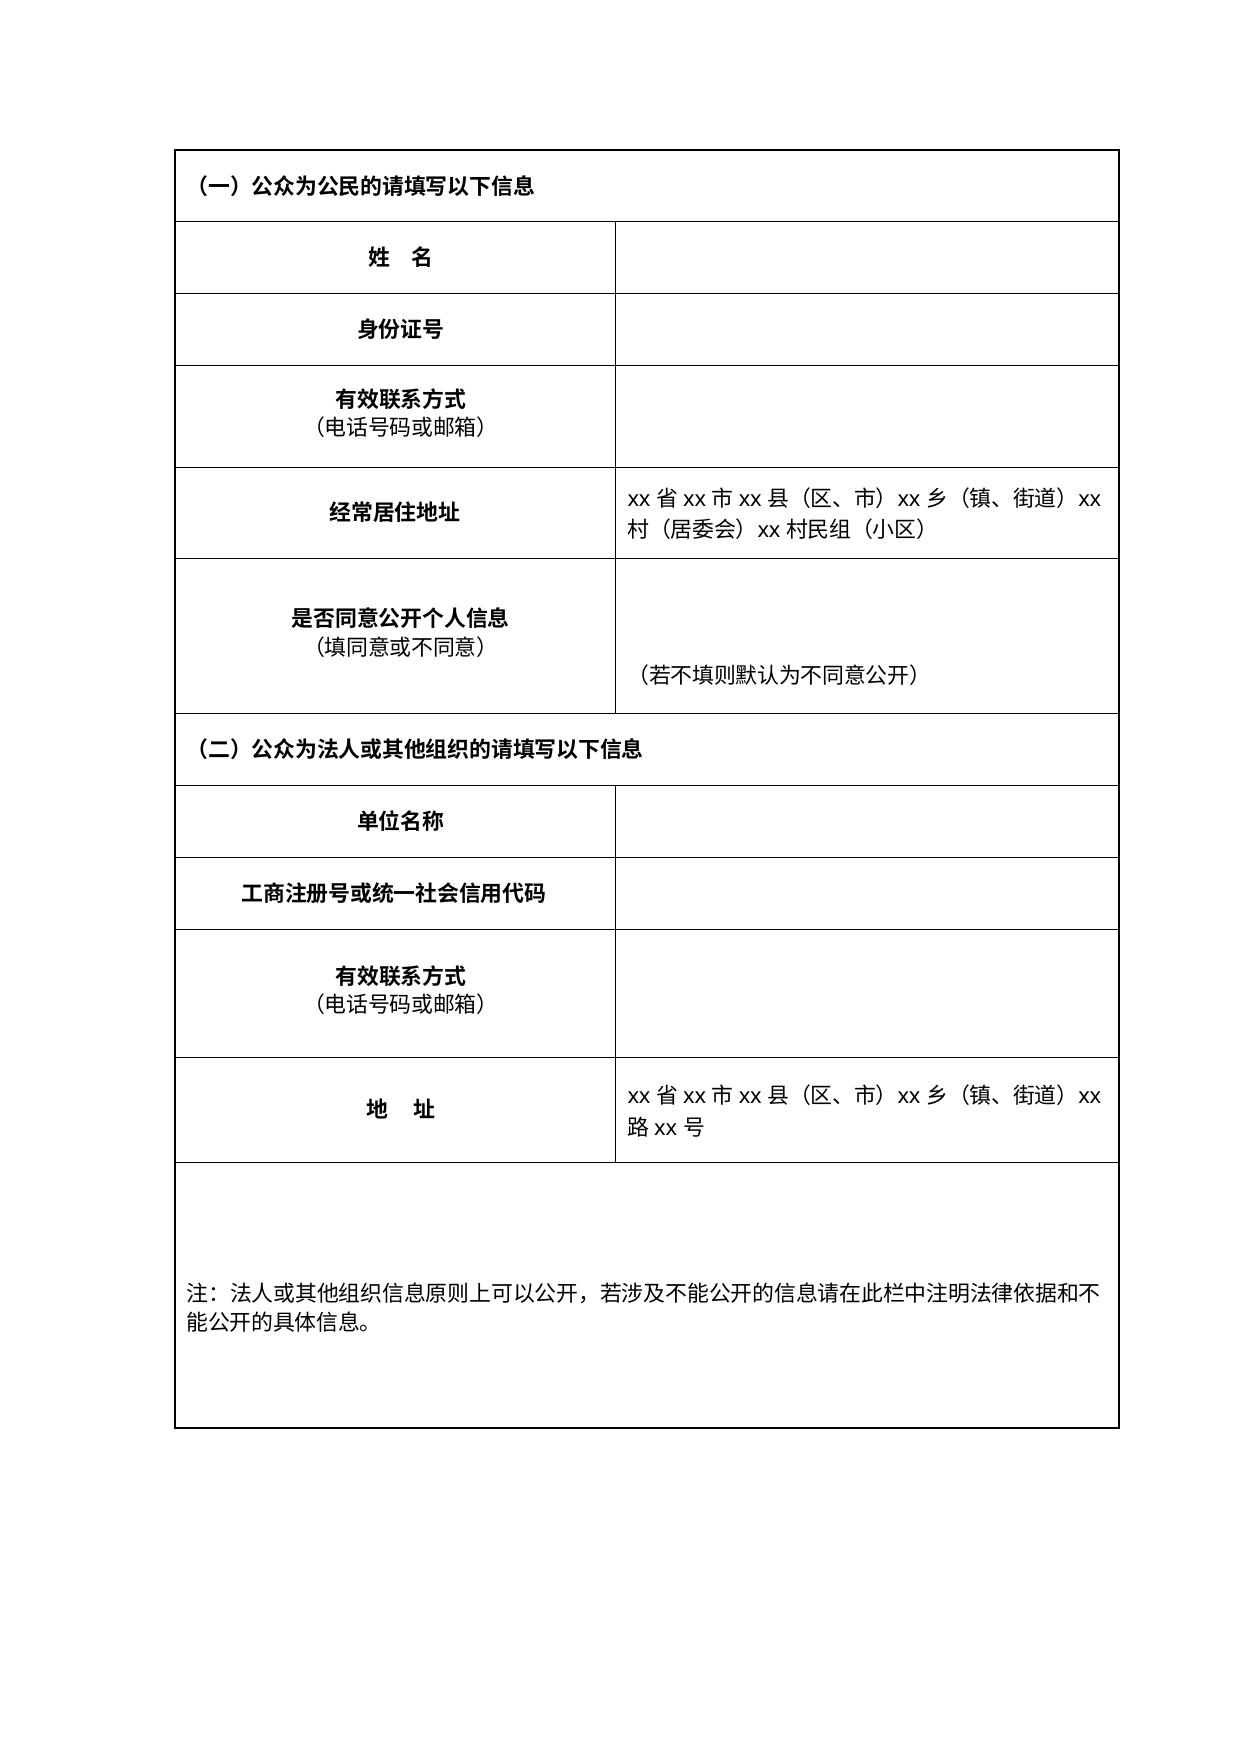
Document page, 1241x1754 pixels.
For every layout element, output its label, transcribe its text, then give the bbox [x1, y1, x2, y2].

table_cell 身份证号 [176, 294, 615, 365]
table_cell [616, 786, 1118, 857]
table_cell （若不填则默认为不同意公开） [616, 559, 1118, 713]
table_cell 工商注册号或统一社会信用代码 [176, 858, 615, 929]
table_cell 有效联系方式 （电话号码或邮箱） [176, 930, 615, 1057]
table_cell [616, 294, 1118, 365]
table_cell [616, 222, 1118, 293]
table_cell [616, 930, 1118, 1057]
table_cell [616, 858, 1118, 929]
table_cell 有效联系方式 （电话号码或邮箱） [176, 366, 615, 467]
table_header （一）公众为公民的请填写以下信息 [176, 151, 1118, 221]
table_cell 地 址 [176, 1058, 615, 1162]
table_cell 姓 名 [176, 222, 615, 293]
table_cell xx 省 xx 市 xx 县（区、市）xx 乡（镇、街道）xx 路 xx 号 [616, 1058, 1118, 1162]
table_cell xx 省 xx 市 xx 县（区、市）xx 乡（镇、街道）xx 村（居委会）xx 村民组（小区） [616, 468, 1118, 557]
table_cell 单位名称 [176, 786, 615, 857]
table_cell （二）公众为法人或其他组织的请填写以下信息 [176, 714, 1118, 785]
table_cell 注：法人或其他组织信息原则上可以公开，若涉及不能公开的信息请在此栏中注明法律依据和不 能公开的具体信息。 [176, 1163, 1118, 1427]
table_cell [616, 366, 1118, 467]
table_cell 是否同意公开个人信息 （填同意或不同意） [176, 559, 615, 713]
table_cell 经常居住地址 [176, 468, 615, 557]
